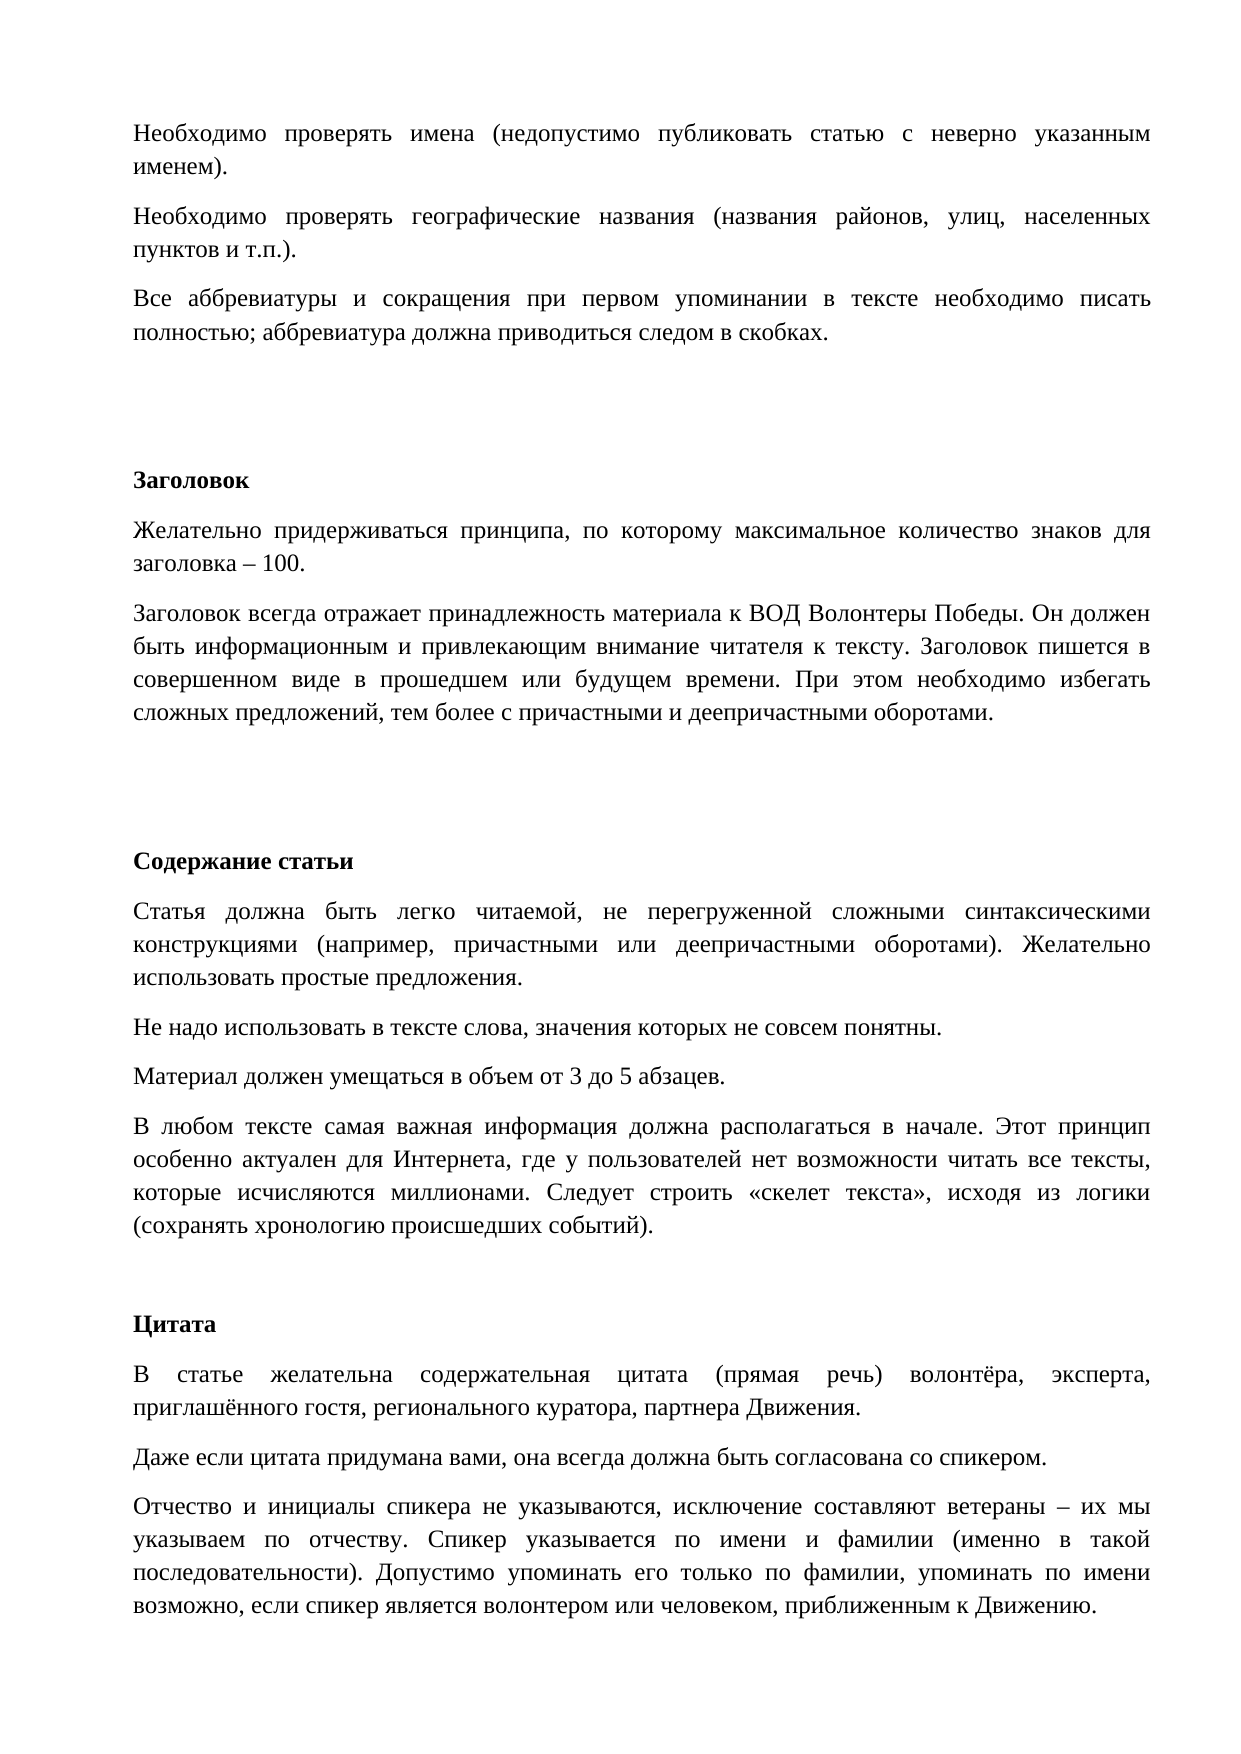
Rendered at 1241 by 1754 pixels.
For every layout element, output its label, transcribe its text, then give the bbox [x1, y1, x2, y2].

text Необходимо проверять имена (недопустимо публиковать статью с неверно указанным именем). [133, 118, 1152, 180]
text Отчество и инициалы спикера не указываются, исключение составляют ветераны – их мы указываем по отчеству. Спикер указывается по имени и фамилии (именно в такой последовательности). Допустимо упоминать его только по фамилии, упоминать по имени возможно, если спикер является волонтером или человеком, приближенным к Движению. [133, 1491, 1152, 1619]
text Необходимо проверять географические названия (названия районов, улиц, населенных пунктов и т.п.). [133, 201, 1152, 263]
text Все аббревиатуры и сокращения при первом упоминании в тексте необходимо писать полностью; аббревиатура должна приводиться следом в скобках. [133, 283, 1152, 345]
text Материал должен умещаться в объем от 3 до 5 абзацев. [133, 1061, 1152, 1090]
text В любом тексте самая важная информация должна располагаться в начале. Этот принцип особенно актуален для Интернета, где у пользователей нет возможности читать все тексты, которые исчисляются миллионами. Следует строить «скелет текста», исходя из логики (сохранять хронологию происшедших событий). [133, 1111, 1152, 1239]
text Содержание статьи [133, 846, 1152, 875]
text Не надо использовать в тексте слова, значения которых не совсем понятны. [133, 1012, 1152, 1040]
text Статья должна быть легко читаемой, не перегруженной сложными синтаксическими конструкциями (например, причастными или деепричастными оборотами). Желательно использовать простые предложения. [133, 896, 1152, 991]
text Даже если цитата придумана вами, она всегда должна быть согласована со спикером. [133, 1442, 1152, 1471]
text Желательно придерживаться принципа, по которому максимальное количество знаков для заголовка – 100. [133, 515, 1152, 577]
text Заголовок [133, 466, 1152, 494]
text Заголовок всегда отражает принадлежность материала к ВОД Волонтеры Победы. Он должен быть информационным и привлекающим внимание читателя к тексту. Заголовок пишется в совершенном виде в прошедшем или будущем времени. При этом необходимо избегать сложных предложений, тем более с причастными и деепричастными оборотами. [133, 598, 1152, 726]
text Цитата [133, 1309, 1152, 1338]
text В статье желательна содержательная цитата (прямая речь) волонтёра, эксперта, приглашённого гостя, регионального куратора, партнера Движения. [133, 1359, 1152, 1421]
